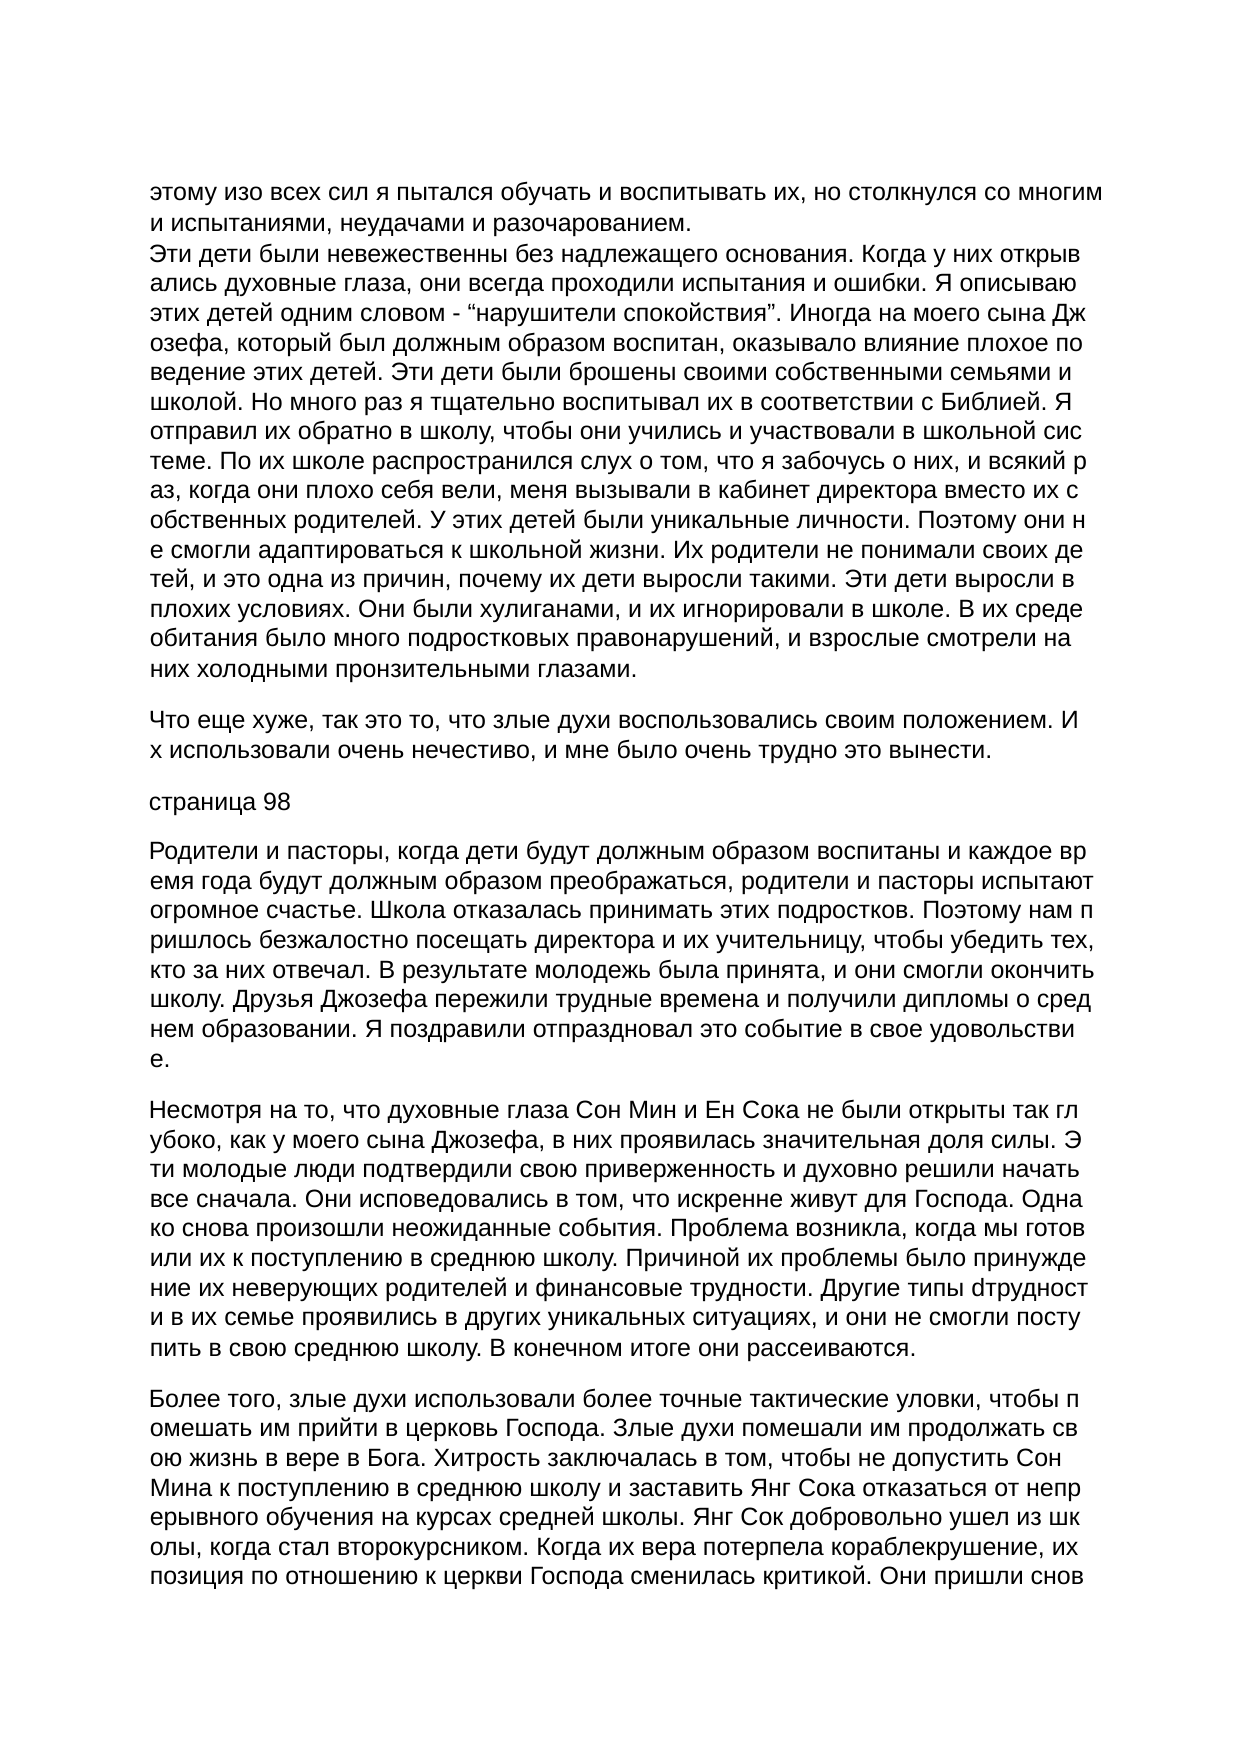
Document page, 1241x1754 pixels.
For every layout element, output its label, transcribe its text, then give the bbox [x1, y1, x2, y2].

text Родители и пасторы, когда дети будут должным образом воспитаны и каждое время года будут должным образом преображаться, родители и пасторы испытают огромное счастье. Школа отказалась принимать этих подростков. Поэтому нам пришлось безжалостно посещать директора и их учительницу, чтобы убедить тех, кто за них отвечал. В результате молодежь была принята, и они смогли окончить школу. Друзья Джозефа пережили трудные времена и получили дипломы о среднем образовании. Я поздравили отпраздновал это событие в свое удовольствие. [148, 836, 1096, 1074]
text Несмотря на то, что духовные глаза Сон Мин и Ен Сока не были открыты так глубоко, как у моего сына Джозефа, в них проявилась значительная доля силы. Эти молодые люди подтвердили свою приверженность и духовно решили начать все сначала. Они исповедовались в том, что искренне живут для Господа. Однако снова произошли неожиданные события. Проблема возникла, когда мы готовили их к поступлению в среднюю школу. Причиной их проблемы было принуждение их неверующих родителей и финансовые трудности. Другие типы dтрудности в их семье проявились в других уникальных ситуациях, и они не смогли поступить в свою среднюю школу. В конечном итоге они рассеиваются. [148, 1095, 1090, 1362]
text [148, 177, 1108, 237]
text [148, 1384, 1090, 1590]
text Что еще хуже, так это то, что злые духи воспользовались своим положением. Их использовали очень нечестиво, и мне было очень трудно это вынести. [148, 705, 1090, 765]
text страница 98 [148, 787, 1090, 815]
text Эти дети были невежественны без надлежащего основания. Когда у них открывались духовные глаза, они всегда проходили испытания и ошибки. Я описываю этих детей одним словом - “нарушители спокойствия”. Иногда на моего сына Джозефа, который был должным образом воспитан, оказывало влияние плохое поведение этих детей. Эти дети были брошены своими собственными семьями и школой. Но много раз я тщательно воспитывал их в соответствии с Библией. Я отправил их обратно в школу, чтобы они учились и участвовали в школьной системе. По их школе распространился слух о том, что я забочусь о них, и всякий раз, когда они плохо себя вели, меня вызывали в кабинет директора вместо их собственных родителей. У этих детей были уникальные личности. Поэтому они не смогли адаптироваться к школьной жизни. Их родители не понимали своих детей, и это одна из причин, почему их дети выросли такими. Эти дети выросли в плохих условиях. Они были хулиганами, и их игнорировали в школе. В их среде обитания было много подростковых правонарушений, и взрослые смотрели на них холодными пронзительными глазами. [148, 239, 1090, 683]
